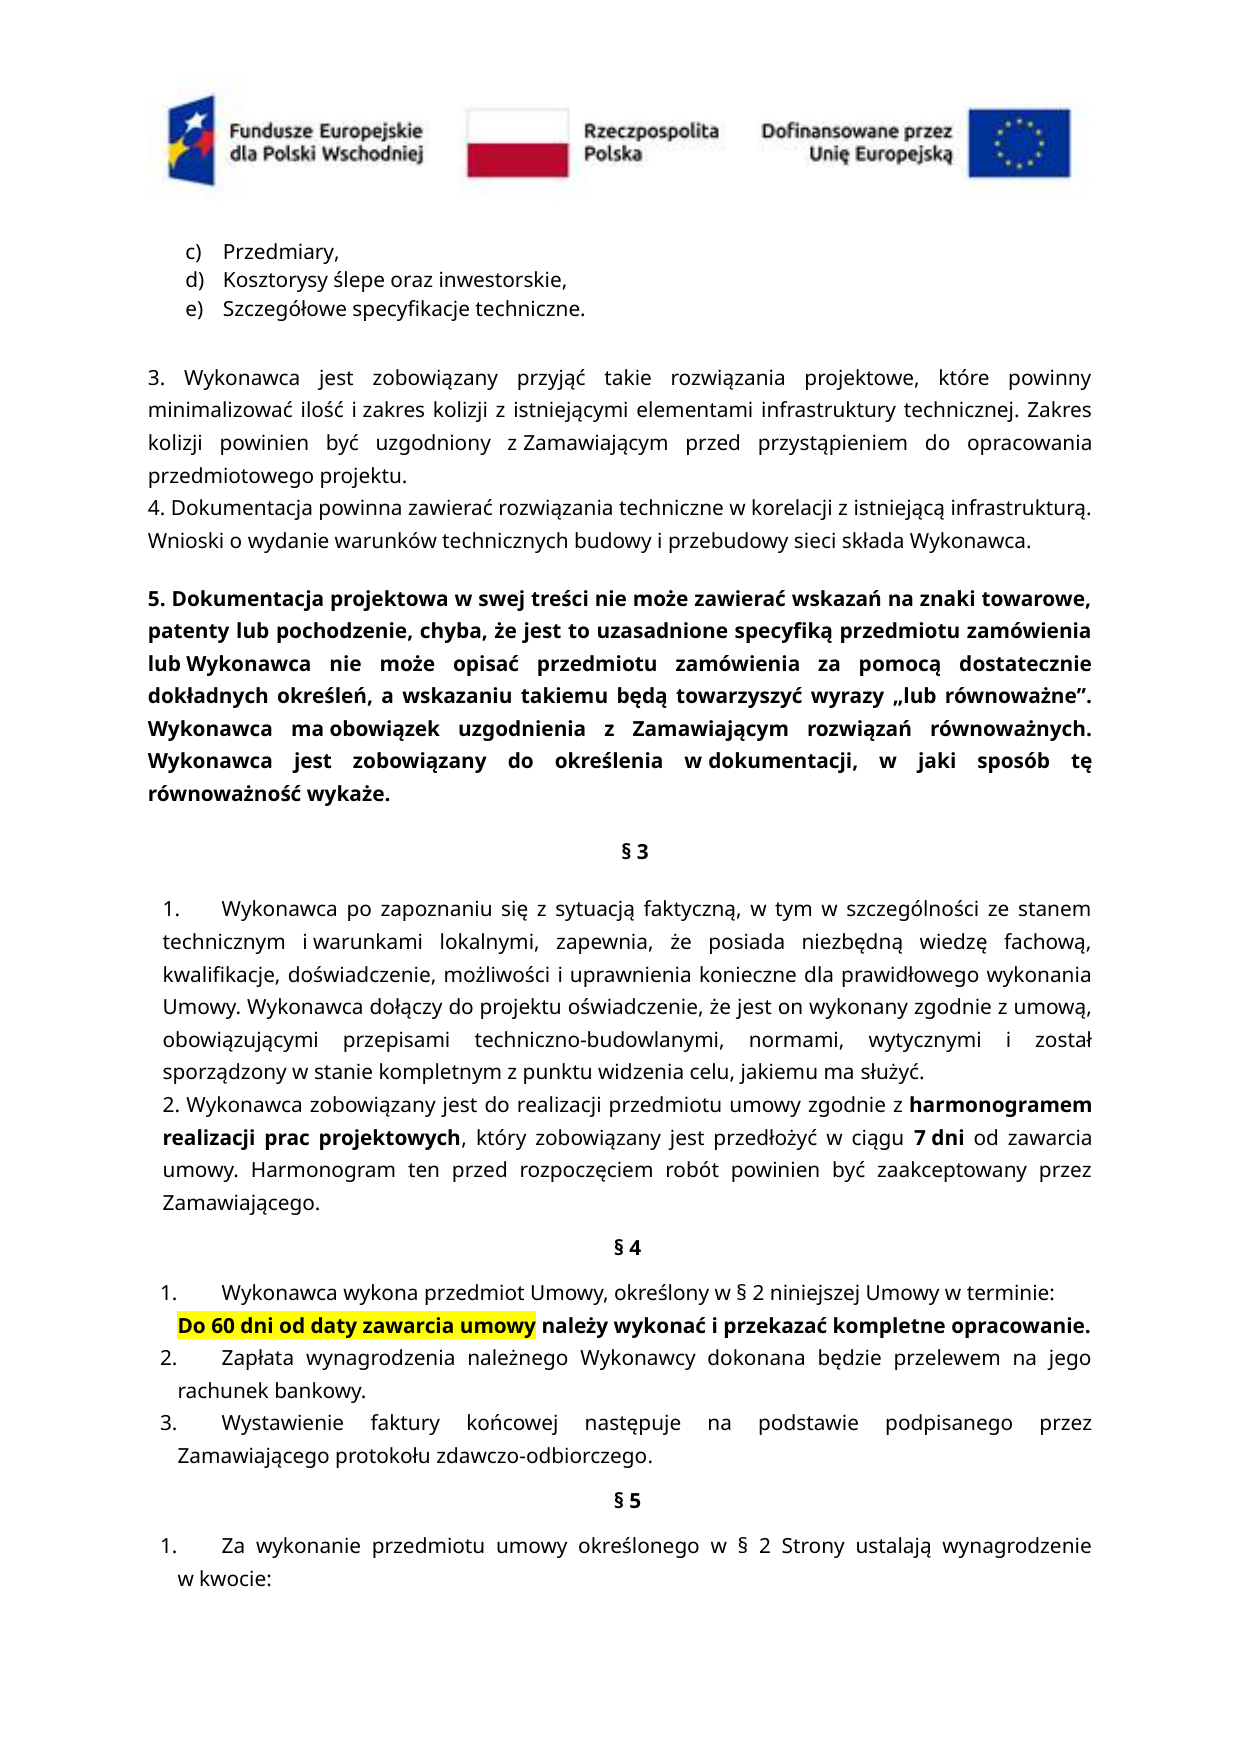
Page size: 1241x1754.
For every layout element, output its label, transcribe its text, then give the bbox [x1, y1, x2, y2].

list Kosztorysy ślepe oraz inwestorskie, [185, 265, 1093, 294]
text § 5 [162, 1486, 1093, 1515]
list Wystawienie faktury końcowej następuje na podstawie podpisanego przez Zamawiającego protokołu zdawczo-odbiorczego. [177, 1408, 1093, 1469]
text 5. Dokumentacja projektowa w swej treści nie może zawierać wskazań na znaki towarowe, patenty lub pochodzenie, chyba, że jest to uzasadnione specyfiką przedmiotu zamówienia lub Wykonawca nie może opisać przedmiotu zamówienia za pomocą dostatecznie dokładnych określeń, a wskazaniu takiemu będą towarzyszyć wyrazy „lub równoważne”. Wykonawca ma obowiązek uzgodnienia z Zamawiającym rozwiązań równoważnych. Wykonawca jest zobowiązany do określenia w dokumentacji, w jaki sposób tę równoważność wykaże. [148, 584, 1093, 808]
list Za wykonanie przedmiotu umowy określonego w § 2 Strony ustalają wynagrodzenie w kwocie: [177, 1531, 1093, 1592]
text 3. Wykonawca jest zobowiązany przyjąć takie rozwiązania projektowe, które powinny minimalizować ilość i zakres kolizji z istniejącymi elementami infrastruktury technicznej. Zakres kolizji powinien być uzgodniony z Zamawiającym przed przystąpieniem do opracowania przedmiotowego projektu. [148, 363, 1093, 489]
text § 4 [162, 1233, 1093, 1261]
text § 3 [177, 837, 1093, 865]
list Wykonawca po zapoznaniu się z sytuacją faktyczną, w tym w szczególności ze stanem technicznym i warunkami lokalnymi, zapewnia, że posiada niezbędną wiedzę fachową, kwalifikacje, doświadczenie, możliwości i uprawnienia konieczne dla prawidłowego wykonania Umowy. Wykonawca dołączy do projektu oświadczenie, że jest on wykonany zgodnie z umową, obowiązującymi przepisami techniczno-budowlanymi, normami, wytycznymi i został sporządzony w stanie kompletnym z punktu widzenia celu, jakiemu ma służyć. [162, 894, 1093, 1086]
text 4. Dokumentacja powinna zawierać rozwiązania techniczne w korelacji z istniejącą infrastrukturą. Wnioski o wydanie warunków technicznych budowy i przebudowy sieci składa Wykonawca. [148, 493, 1093, 554]
list Przedmiary, [185, 237, 1093, 265]
list Wykonawca zobowiązany jest do realizacji przedmiotu umowy zgodnie z harmonogramem realizacji prac projektowych, który zobowiązany jest przedłożyć w ciągu 7 dni od zawarcia umowy. Harmonogram ten przed rozpoczęciem robót powinien być zaakceptowany przez Zamawiającego. [162, 1090, 1093, 1216]
list Wykonawca wykona przedmiot Umowy, określony w § 2 niniejszej Umowy w terminie: [177, 1278, 1093, 1307]
list Zapłata wynagrodzenia należnego Wykonawcy dokonana będzie przelewem na jego rachunek bankowy. [177, 1343, 1093, 1404]
list Szczegółowe specyfikacje techniczne. [185, 294, 1093, 322]
picture [147, 73, 1093, 209]
